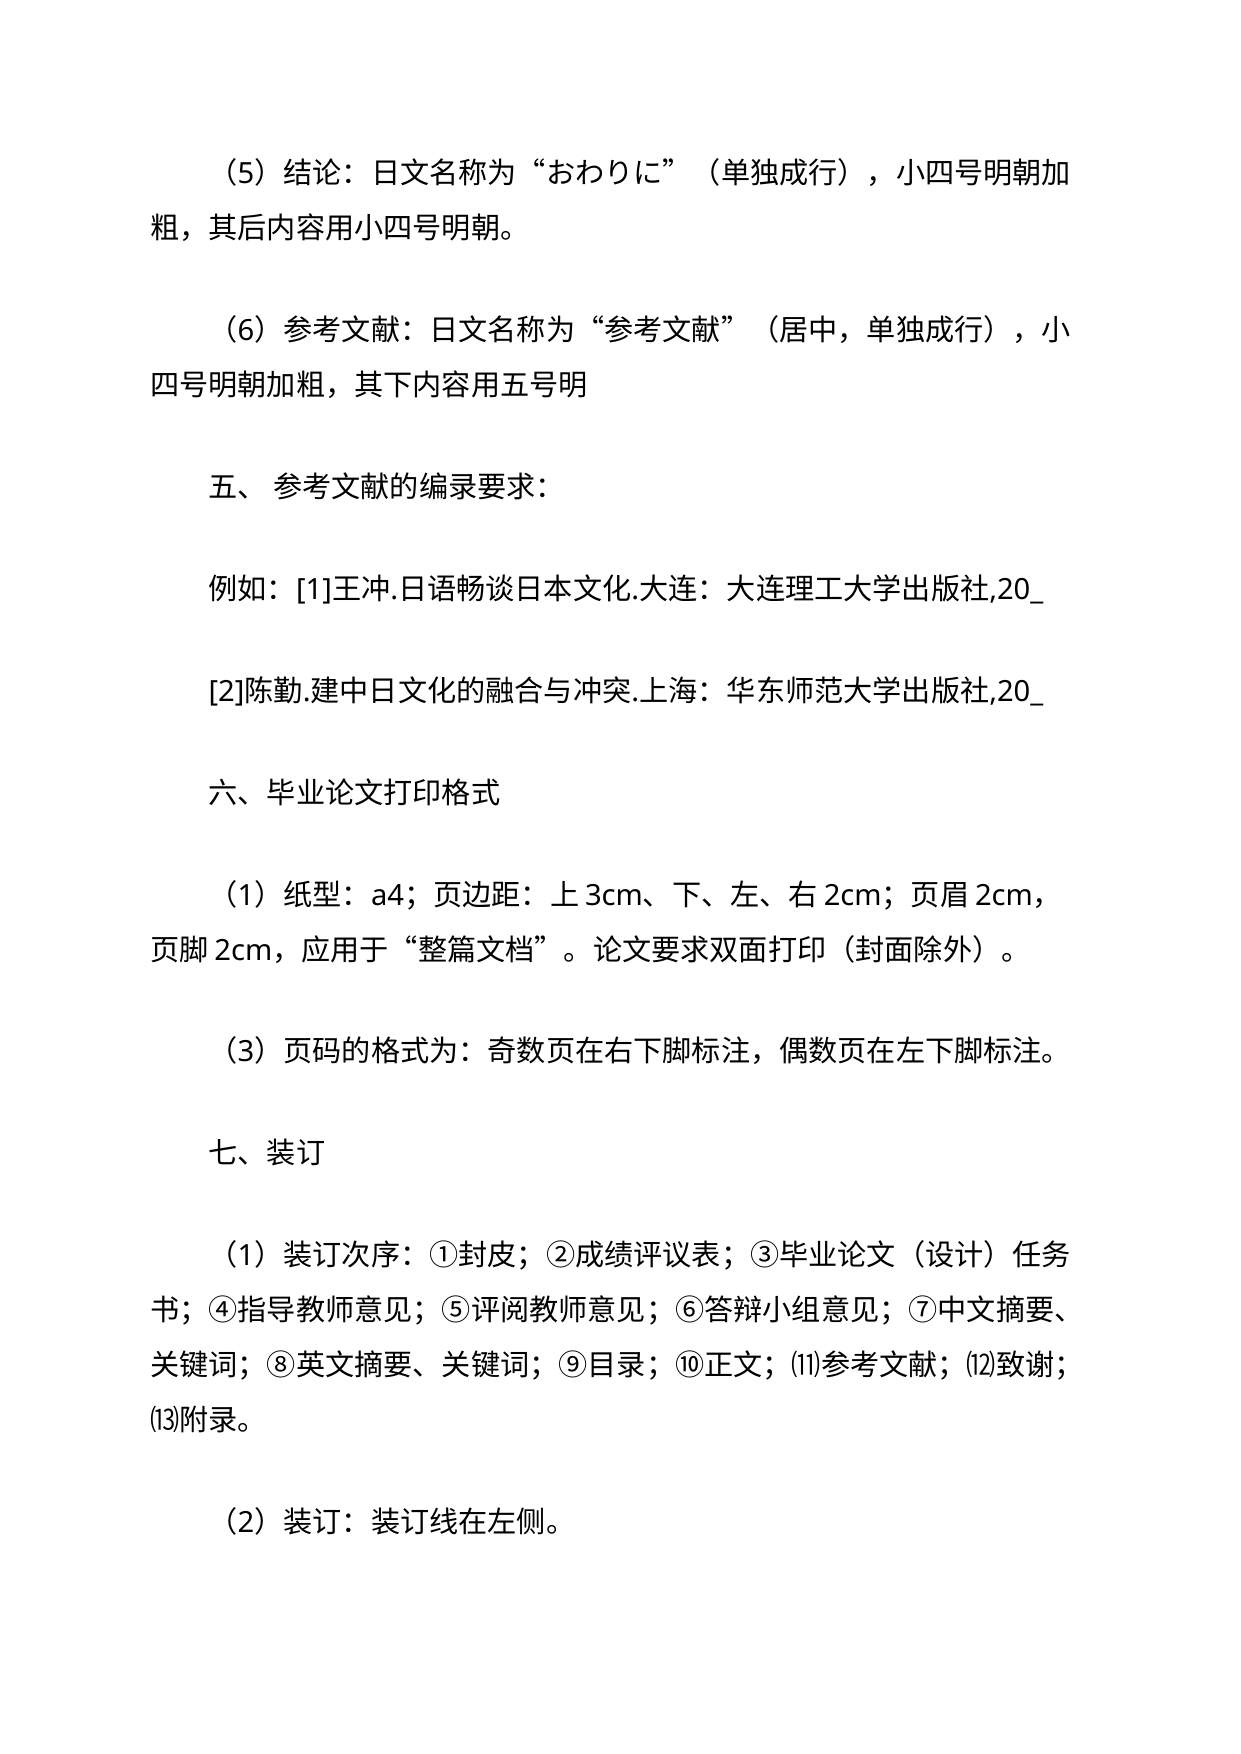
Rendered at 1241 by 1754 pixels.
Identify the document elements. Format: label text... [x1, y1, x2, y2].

text （2）装订：装订线在左侧。 [150, 1498, 1090, 1541]
text （1）装订次序：①封皮；②成绩评议表；③毕业论文（设计）任务书；④指导教师意见；⑤评阅教师意见；⑥答辩小组意见；⑦中文摘要、关键词；⑧英文摘要、关键词；⑨目录；⑩正文；⑾参考文献；⑿致谢；⒀附录。 [150, 1232, 1090, 1439]
text （3）页码的格式为：奇数页在右下脚标注，偶数页在左下脚标注。 [150, 1028, 1090, 1070]
text 例如：[1]王冲.日语畅谈日本文化.大连：大连理工大学出版社,20_ [150, 565, 1090, 608]
text 五、 参考文献的编录要求： [150, 463, 1090, 506]
text 六、毕业论文打印格式 [150, 769, 1090, 812]
text [2]陈勤.建中日文化的融合与冲突.上海：华东师范大学出版社,20_ [150, 667, 1090, 710]
text 七、装订 [150, 1130, 1090, 1172]
text （6）参考文献：日文名称为“参考文献”（居中，单独成行），小四号明朝加粗，其下内容用五号明 [150, 307, 1090, 404]
text （5）结论：日文名称为“おわりに”（单独成行），小四号明朝加粗，其后内容用小四号明朝。 [150, 150, 1090, 247]
text （1）纸型：a4；页边距：上3cm、下、左、右2cm；页眉2cm，页脚2cm，应用于“整篇文档”。论文要求双面打印（封面除外）。 [150, 871, 1090, 968]
